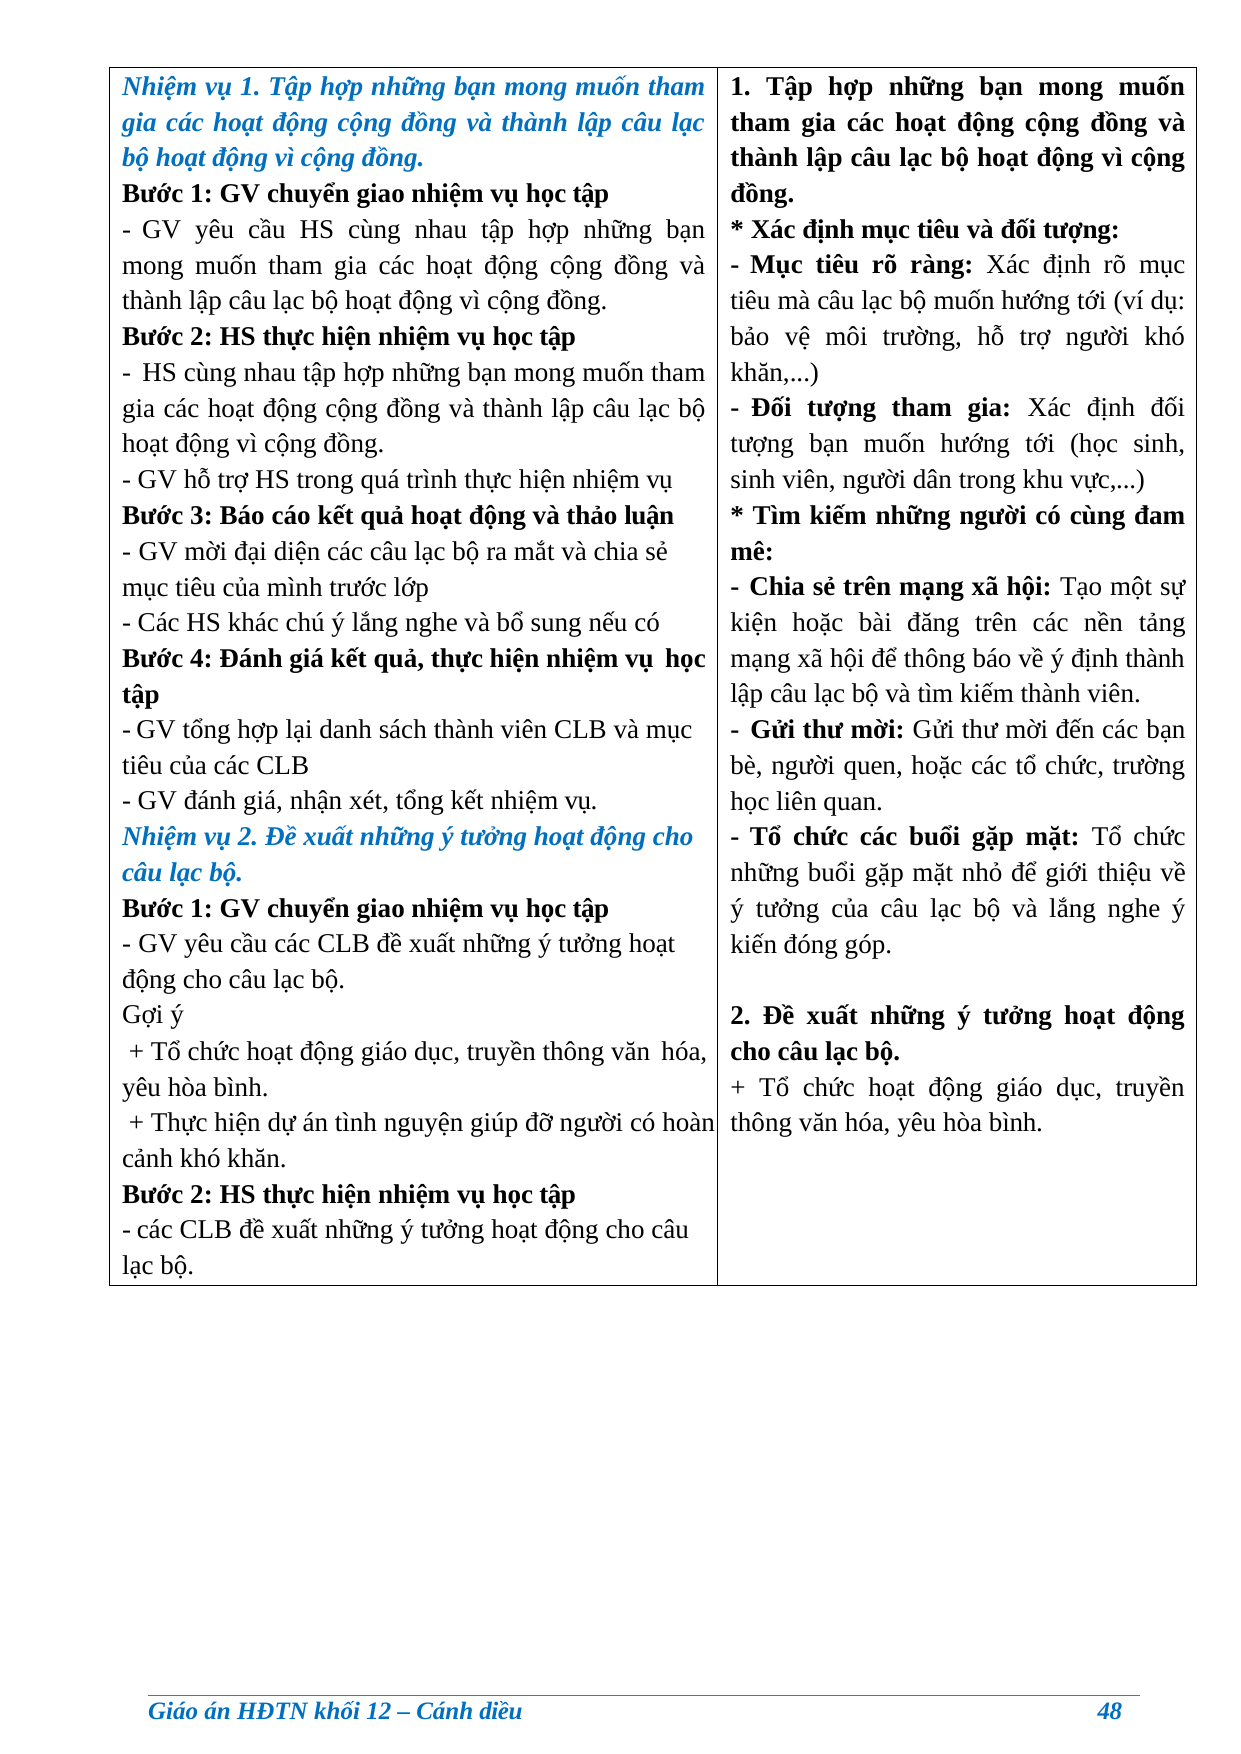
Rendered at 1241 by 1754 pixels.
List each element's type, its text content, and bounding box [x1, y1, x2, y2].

table_cell Nhiệm vụ 1. Tập hợp những bạn mong muốn tham gia các hoạt động cộng đồng và thành lập câu lạc bộ hoạt động vì cộng đồng. Bước 1: GV chuyển giao nhiệm vụ học tập GV yêu cầu HS cùng nhau tập hợp những bạn mong muốn tham gia các hoạt động cộng đồng và thành lập câu lạc bộ hoạt động vì cộng đồng. Bước 2: HS thực hiện nhiệm vụ học tập HS cùng nhau tập hợp những bạn mong muốn tham gia các hoạt động cộng đồng và thành lập câu lạc bộ hoạt động vì cộng đồng. GV hỗ trợ HS trong quá trình thực hiện nhiệm vụ Bước 3: Báo cáo kết quả hoạt động và thảo luận GV mời đại diện các câu lạc bộ ra mắt và chia sẻ mục tiêu của mình trước lớp Các HS khác chú ý lắng nghe và bổ sung nếu có Bước 4: Đánh giá kết quả, thực hiện nhiệm vụ học tập GV tổng hợp lại danh sách thành viên CLB và mục tiêu của các CLB GV đánh giá, nhận xét, tổng kết nhiệm vụ. Nhiệm vụ 2. Đề xuất những ý tưởng hoạt động cho câu lạc bộ. Bước 1: GV chuyển giao nhiệm vụ học tập GV yêu cầu các CLB đề xuất những ý tưởng hoạt động cho câu lạc bộ. Gợi ý + Tổ chức hoạt động giáo dục, truyền thông văn hóa, yêu hòa bình. + Thực hiện dự án tình nguyện giúp đỡ người có hoàn cảnh khó khăn. Bước 2: HS thực hiện nhiệm vụ học tập các CLB đề xuất những ý tưởng hoạt động cho câu lạc bộ. [110, 68, 717, 1285]
table_cell 1. Tập hợp những bạn mong muốn tham gia các hoạt động cộng đồng và thành lập câu lạc bộ hoạt động vì cộng đồng. * Xác định mục tiêu và đối tượng: Mục tiêu rõ ràng: Xác định rõ mục tiêu mà câu lạc bộ muốn hướng tới (ví dụ: bảo vệ môi trường, hỗ trợ người khó khăn,...) Đối tượng tham gia: Xác định đối tượng bạn muốn hướng tới (học sinh, sinh viên, người dân trong khu vực,...) * Tìm kiếm những người có cùng đam mê: Chia sẻ trên mạng xã hội: Tạo một sự kiện hoặc bài đăng trên các nền tảng mạng xã hội để thông báo về ý định thành lập câu lạc bộ và tìm kiếm thành viên. Gửi thư mời: Gửi thư mời đến các bạn bè, người quen, hoặc các tổ chức, trường học liên quan. Tổ chức các buổi gặp mặt: Tổ chức những buổi gặp mặt nhỏ để giới thiệu về ý tưởng của câu lạc bộ và lắng nghe ý kiến đóng góp. 2. Đề xuất những ý tưởng hoạt động cho câu lạc bộ. + Tổ chức hoạt động giáo dục, truyền thông văn hóa, yêu hòa bình. [718, 68, 1196, 1285]
